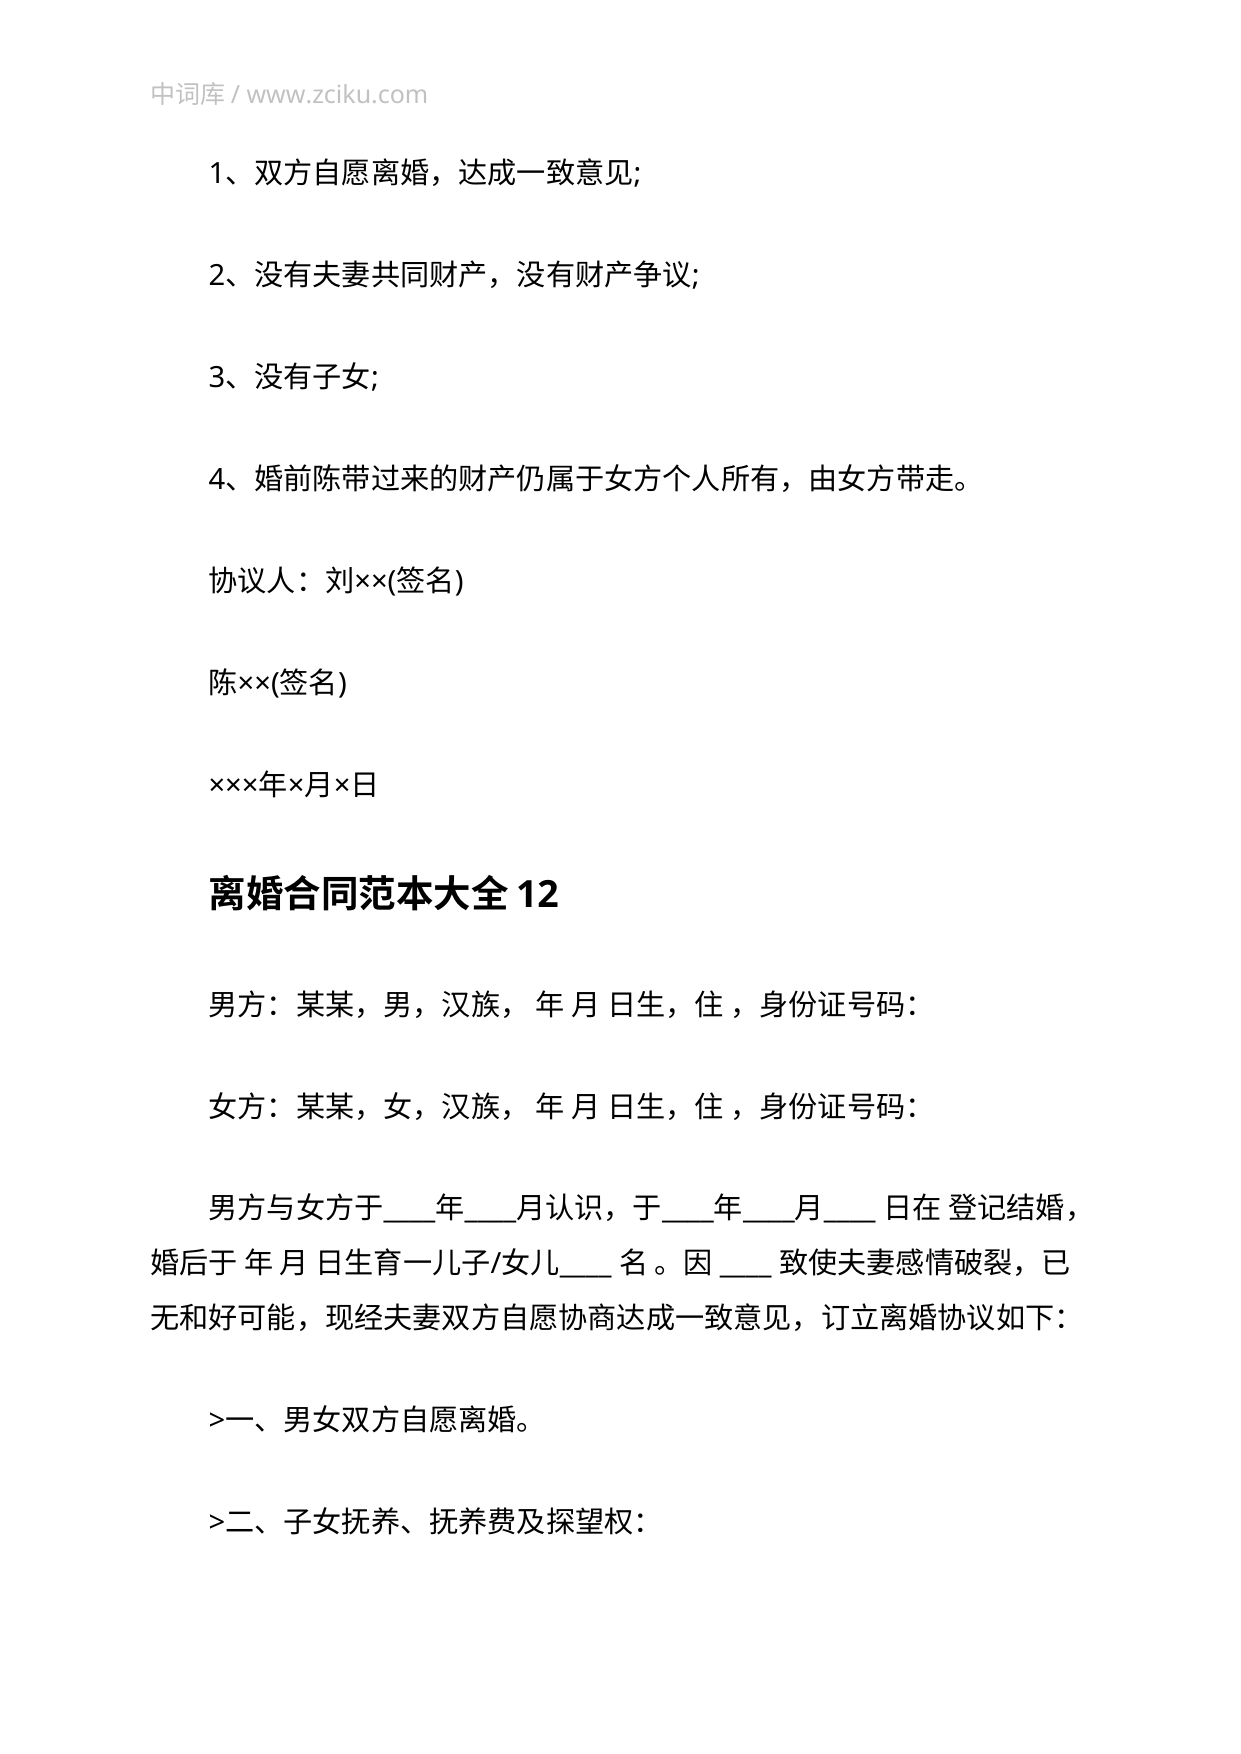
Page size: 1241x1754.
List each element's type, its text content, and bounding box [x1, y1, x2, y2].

text 协议人：刘××(签名) [150, 558, 1090, 600]
text 离婚合同范本大全12 [150, 864, 1090, 918]
text >一、男女双方自愿离婚。 [150, 1397, 1090, 1439]
text >二、子女抚养、抚养费及探望权： [150, 1499, 1090, 1541]
text 4、婚前陈带过来的财产仍属于女方个人所有，由女方带走。 [150, 456, 1090, 498]
text 1、双方自愿离婚，达成一致意见; [150, 150, 1090, 192]
text 男方与女方于____年____月认识，于____年____月____ 日在 登记结婚，婚后于 年 月 日生育一儿子/女儿____ 名 。因 ____ 致使夫妻感情破裂，已无和好可能，现经夫妻双方自愿协商达成一致意见，订立离婚协议如下： [150, 1185, 1090, 1337]
text ×××年×月×日 [150, 762, 1090, 804]
text 女方：某某，女，汉族， 年 月 日生，住 ，身份证号码： [150, 1083, 1090, 1126]
text 男方：某某，男，汉族， 年 月 日生，住 ，身份证号码： [150, 981, 1090, 1024]
text 2、没有夫妻共同财产，没有财产争议; [150, 252, 1090, 294]
text 3、没有子女; [150, 354, 1090, 396]
text 陈××(签名) [150, 660, 1090, 702]
